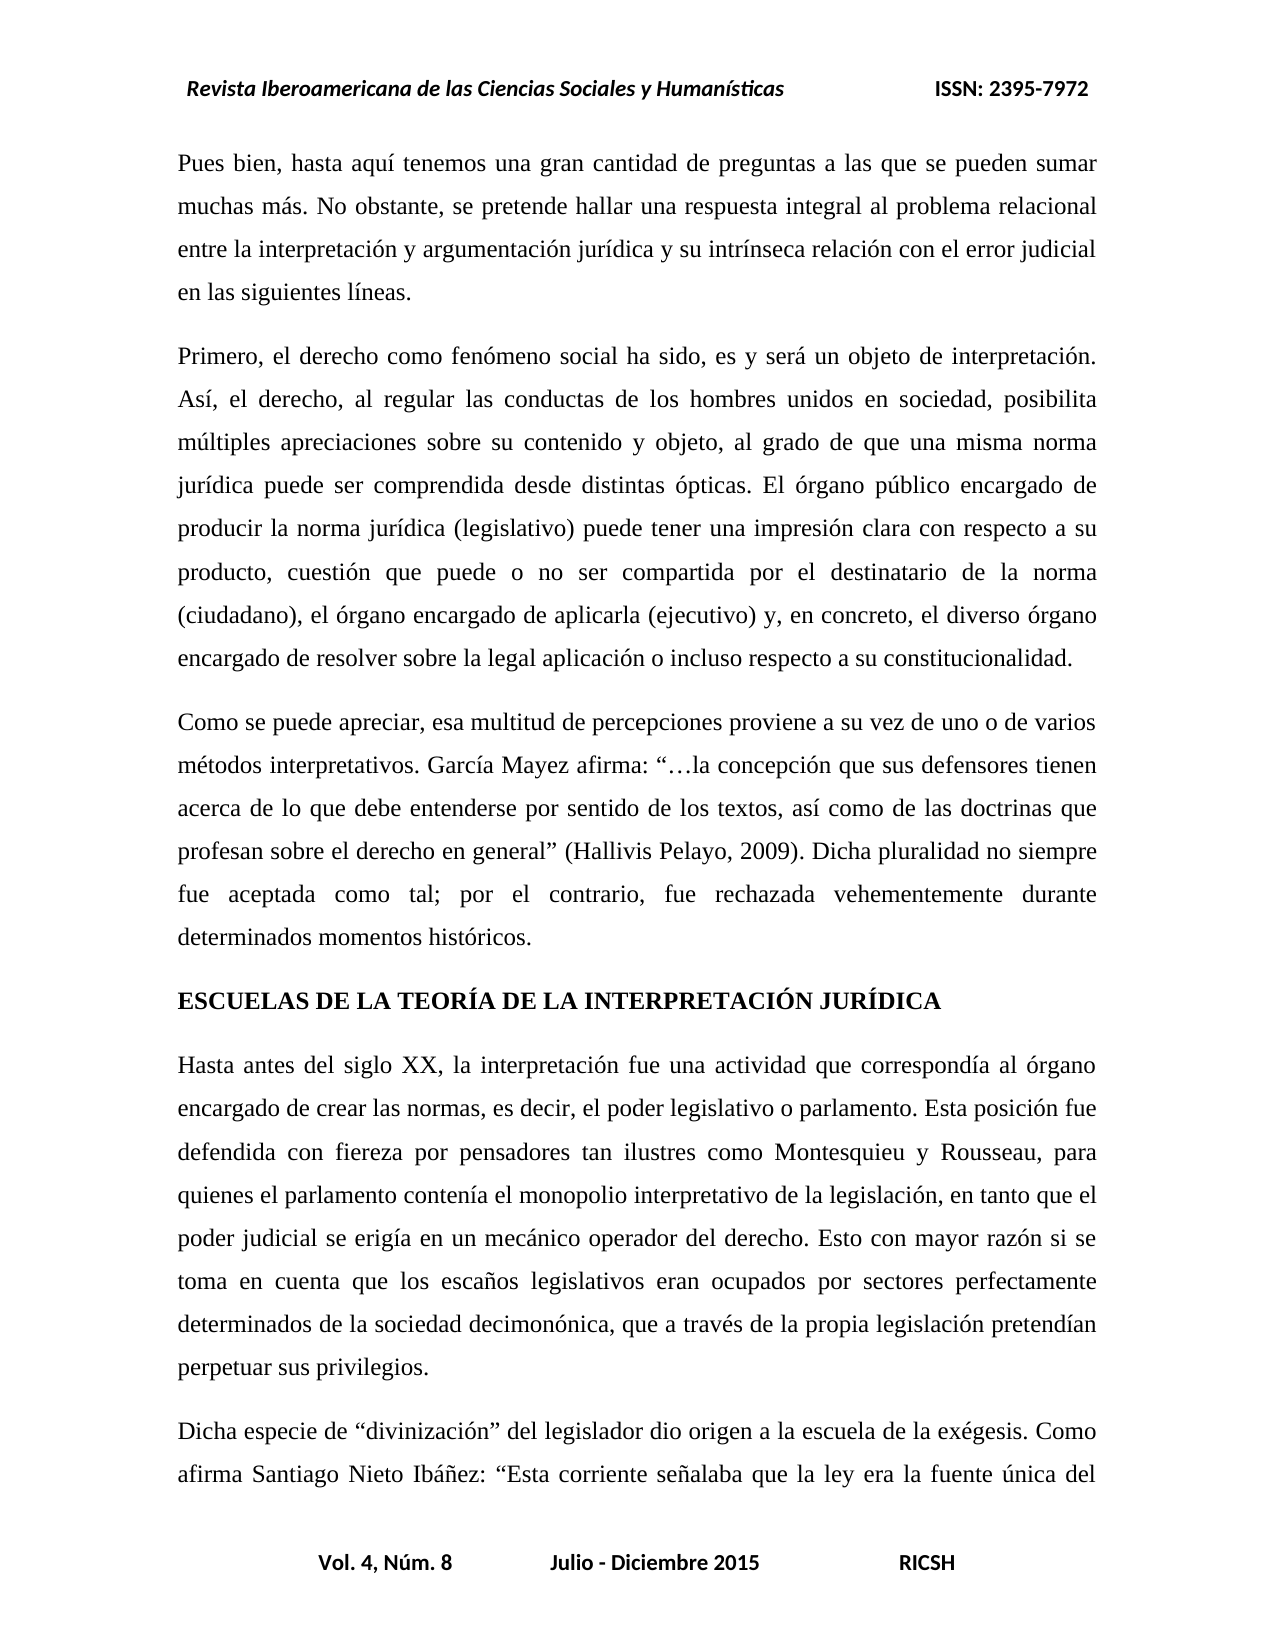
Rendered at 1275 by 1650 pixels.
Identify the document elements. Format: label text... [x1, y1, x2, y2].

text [177, 1416, 1098, 1488]
text ESCUELAS DE LA TEORÍA DE LA INTERPRETACIÓN JURÍDICA [177, 986, 1098, 1015]
text Hasta antes del siglo XX, la interpretación fue una actividad que correspondía al órgano encargado de crear las normas, es decir, el poder legislativo o parlamento. Esta posición fue defendida con fiereza por pensadores tan ilustres como Montesquieu y Rousseau, para quienes el parlamento contenía el monopolio interpretativo de la legislación, en tanto que el poder judicial se erigía en un mecánico operador del derecho. Esto con mayor razón si se toma en cuenta que los escaños legislativos eran ocupados por sectores perfectamente determinados de la sociedad decimonónica, que a través de la propia legislación pretendían perpetuar sus privilegios. [177, 1050, 1098, 1381]
text Primero, el derecho como fenómeno social ha sido, es y será un objeto de interpretación. Así, el derecho, al regular las conductas de los hombres unidos en sociedad, posibilita múltiples apreciaciones sobre su contenido y objeto, al grado de que una misma norma jurídica puede ser comprendida desde distintas ópticas. El órgano público encargado de producir la norma jurídica (legislativo) puede tener una impresión clara con respecto a su producto, cuestión que puede o no ser compartida por el destinatario de la norma (ciudadano), el órgano encargado de aplicarla (ejecutivo) y, en concreto, el diverso órgano encargado de resolver sobre la legal aplicación o incluso respecto a su constitucionalidad. [177, 341, 1098, 672]
text Como se puede apreciar, esa multitud de percepciones proviene a su vez de uno o de varios métodos interpretativos. García Mayez afirma: “…la concepción que sus defensores tienen acerca de lo que debe entenderse por sentido de los textos, así como de las doctrinas que profesan sobre el derecho en general” . Dicha pluralidad no siempre fue aceptada como tal; por el contrario, fue rechazada vehementemente durante determinados momentos históricos. [177, 707, 1098, 951]
text Pues bien, hasta aquí tenemos una gran cantidad de preguntas a las que se pueden sumar muchas más. No obstante, se pretende hallar una respuesta integral al problema relacional entre la interpretación y argumentación jurídica y su intrínseca relación con el error judicial en las siguientes líneas. [177, 148, 1098, 306]
